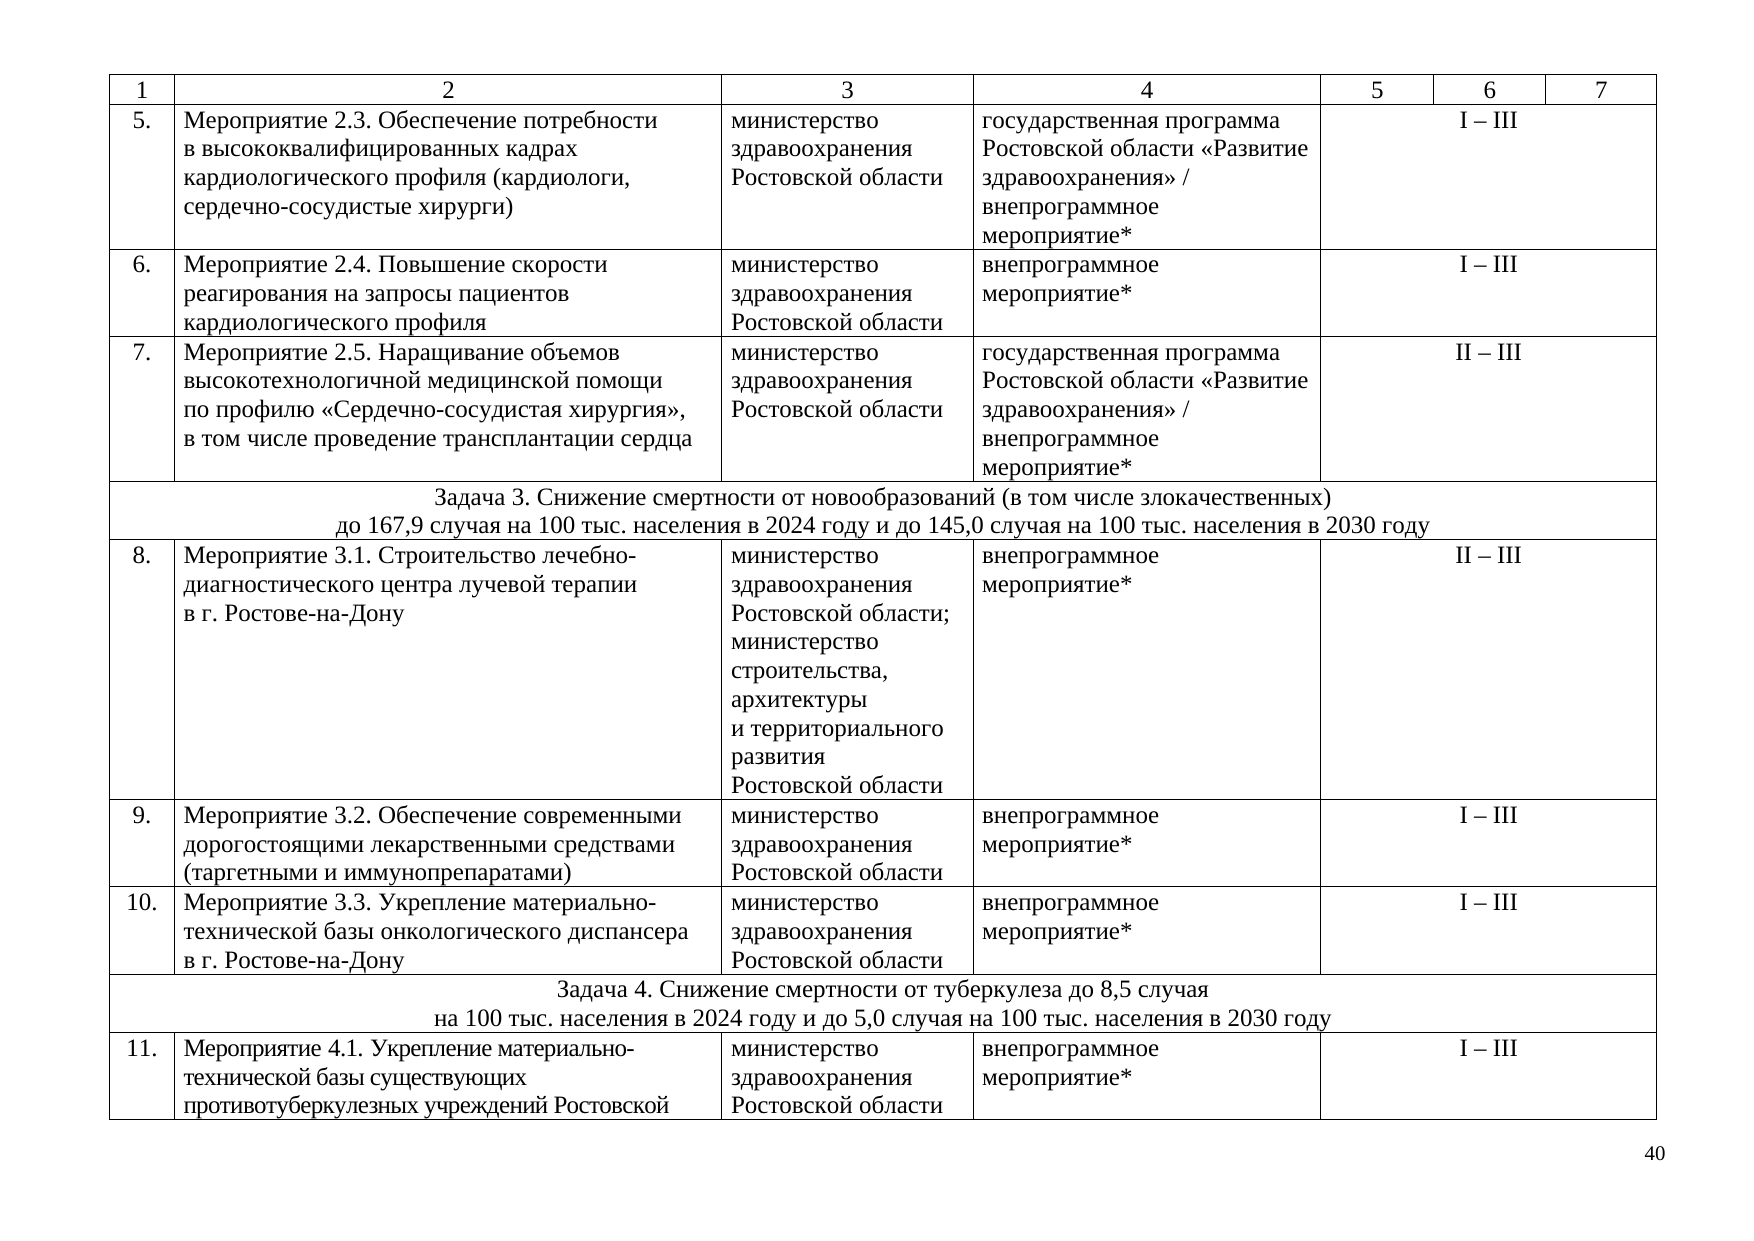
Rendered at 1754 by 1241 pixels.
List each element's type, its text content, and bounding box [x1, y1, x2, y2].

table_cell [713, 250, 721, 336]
table_cell 10. [110, 887, 174, 973]
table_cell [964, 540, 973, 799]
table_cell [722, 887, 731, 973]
table_cell 9. [110, 800, 174, 886]
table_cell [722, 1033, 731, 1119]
table_cell внепрограммное мероприятие* [974, 1033, 1320, 1119]
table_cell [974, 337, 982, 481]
table_cell 6. [110, 250, 174, 336]
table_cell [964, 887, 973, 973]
table_cell внепрограммное мероприятие* [974, 800, 1320, 886]
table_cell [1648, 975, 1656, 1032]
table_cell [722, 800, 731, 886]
table_cell министерство здравоохранения Ростовской области [722, 105, 973, 248]
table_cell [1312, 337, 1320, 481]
table_cell I – III [1321, 887, 1656, 973]
table_cell Мероприятие 2.3. Обеспечение потребности в высококвалифицированных кадрах кардиологического профиля (кардиологи, сердечно-сосудистые хирурги) [175, 105, 721, 248]
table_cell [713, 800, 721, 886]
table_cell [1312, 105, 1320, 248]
table_cell I – III [1321, 105, 1656, 248]
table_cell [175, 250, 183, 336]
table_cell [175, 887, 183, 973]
table_cell внепрограммное мероприятие* [974, 540, 1320, 799]
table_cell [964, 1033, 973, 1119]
table_cell 7. [110, 337, 174, 481]
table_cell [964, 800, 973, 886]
table_cell I – III [1321, 250, 1656, 336]
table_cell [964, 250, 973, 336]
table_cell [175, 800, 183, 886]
table_cell внепрограммное мероприятие* [974, 250, 1320, 336]
table_cell 11. [110, 1033, 174, 1119]
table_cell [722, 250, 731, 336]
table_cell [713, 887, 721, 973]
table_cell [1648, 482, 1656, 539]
table_cell II – III [1321, 337, 1656, 481]
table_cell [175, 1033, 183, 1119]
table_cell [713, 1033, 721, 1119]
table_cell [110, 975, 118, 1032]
table_cell министерство здравоохранения Ростовской области [722, 337, 973, 481]
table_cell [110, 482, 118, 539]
table_cell Мероприятие 2.5. Наращивание объемов высокотехнологичной медицинской помощи по профилю «Сердечно-сосудистая хирургия», в том числе проведение трансплантации сердца [175, 337, 721, 481]
table_cell I – III [1321, 800, 1656, 886]
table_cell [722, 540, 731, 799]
table_cell II – III [1321, 540, 1656, 799]
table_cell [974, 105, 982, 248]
table_cell I – III [1321, 1033, 1656, 1119]
table_cell внепрограммное мероприятие* [974, 887, 1320, 973]
table_cell 8. [110, 540, 174, 799]
table_cell Мероприятие 3.1. Строительство лечебно-диагностического центра лучевой терапии в г. Ростове-на-Дону [175, 540, 721, 799]
table_cell 5. [110, 105, 174, 248]
